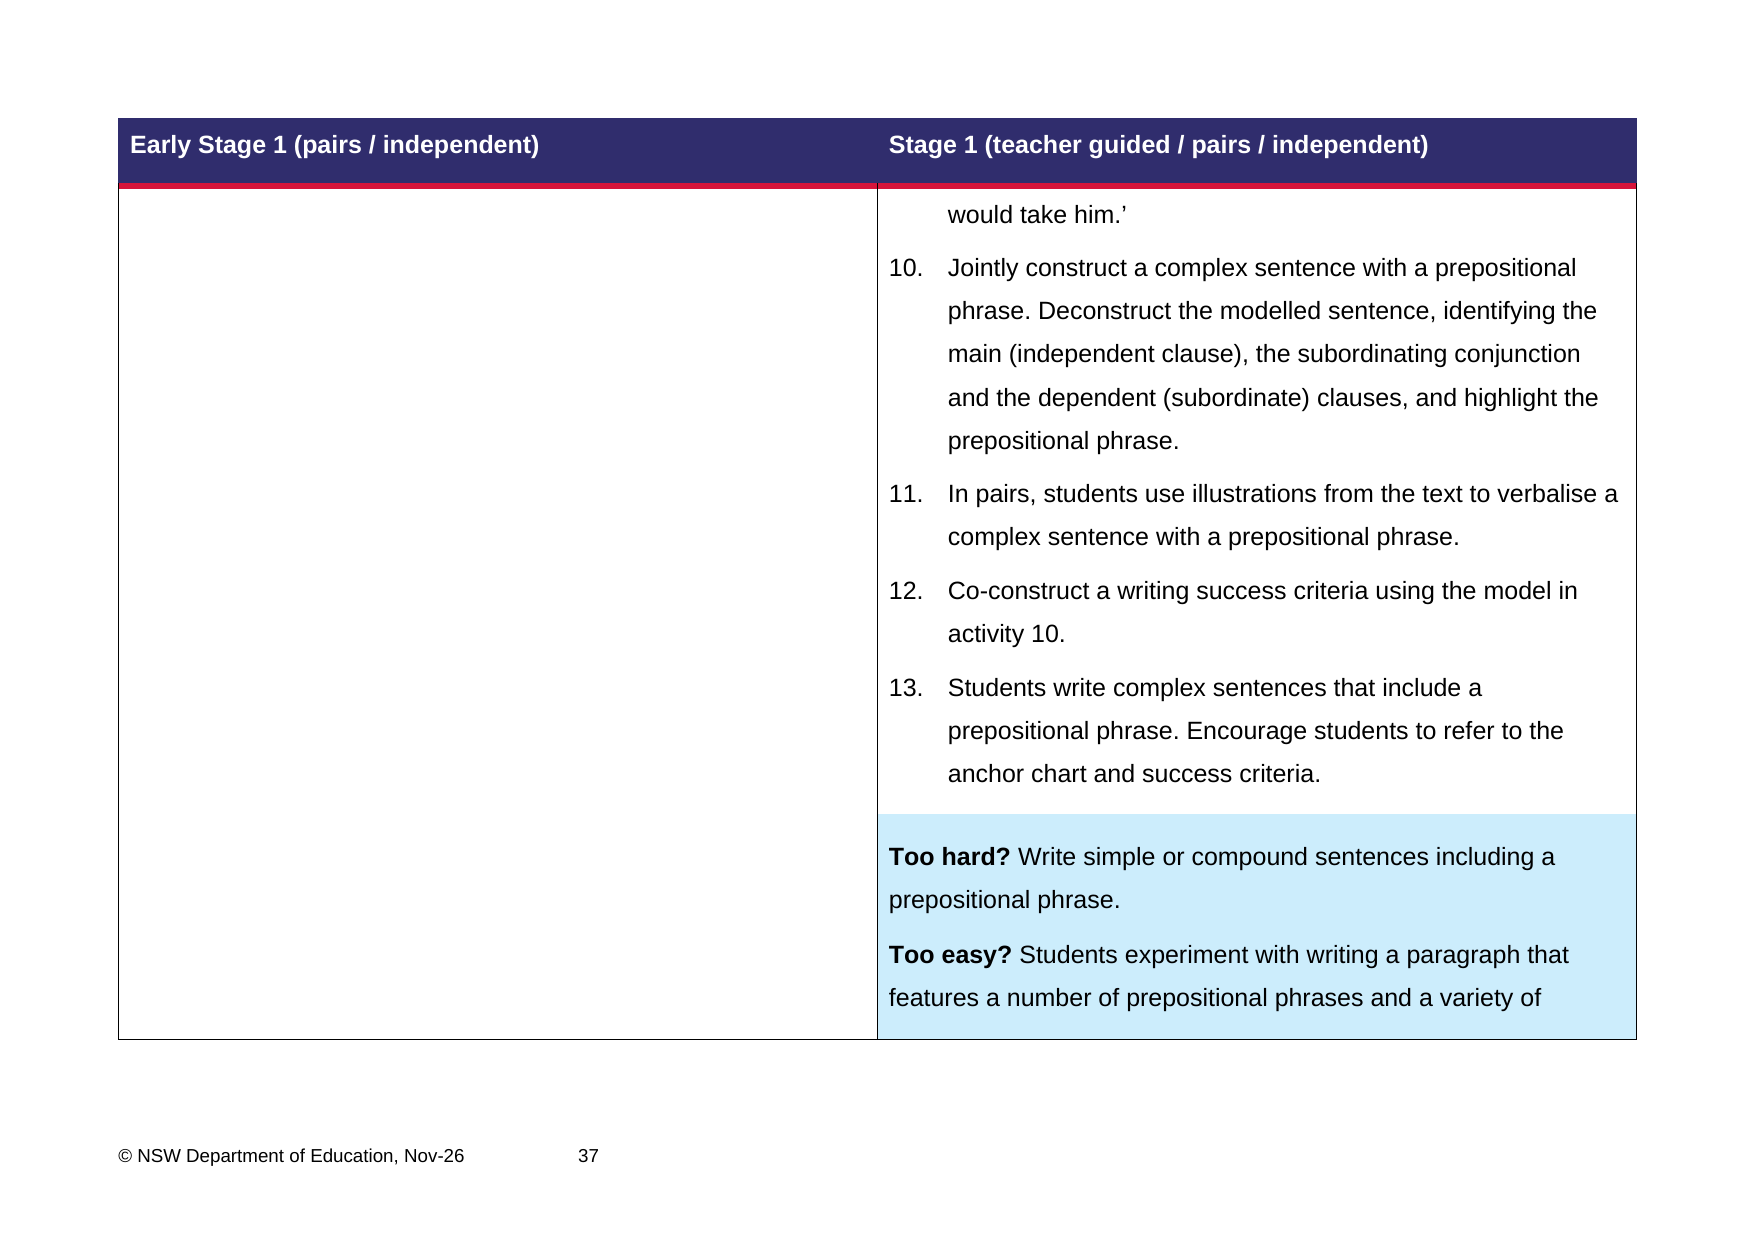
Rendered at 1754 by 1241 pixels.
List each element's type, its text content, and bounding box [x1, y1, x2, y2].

table_header Stage 1 (teacher guided / pairs / independent) [878, 119, 1636, 183]
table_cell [878, 189, 1636, 814]
table_header Early Stage 1 (pairs / independent) [119, 119, 877, 183]
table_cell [119, 189, 877, 1039]
